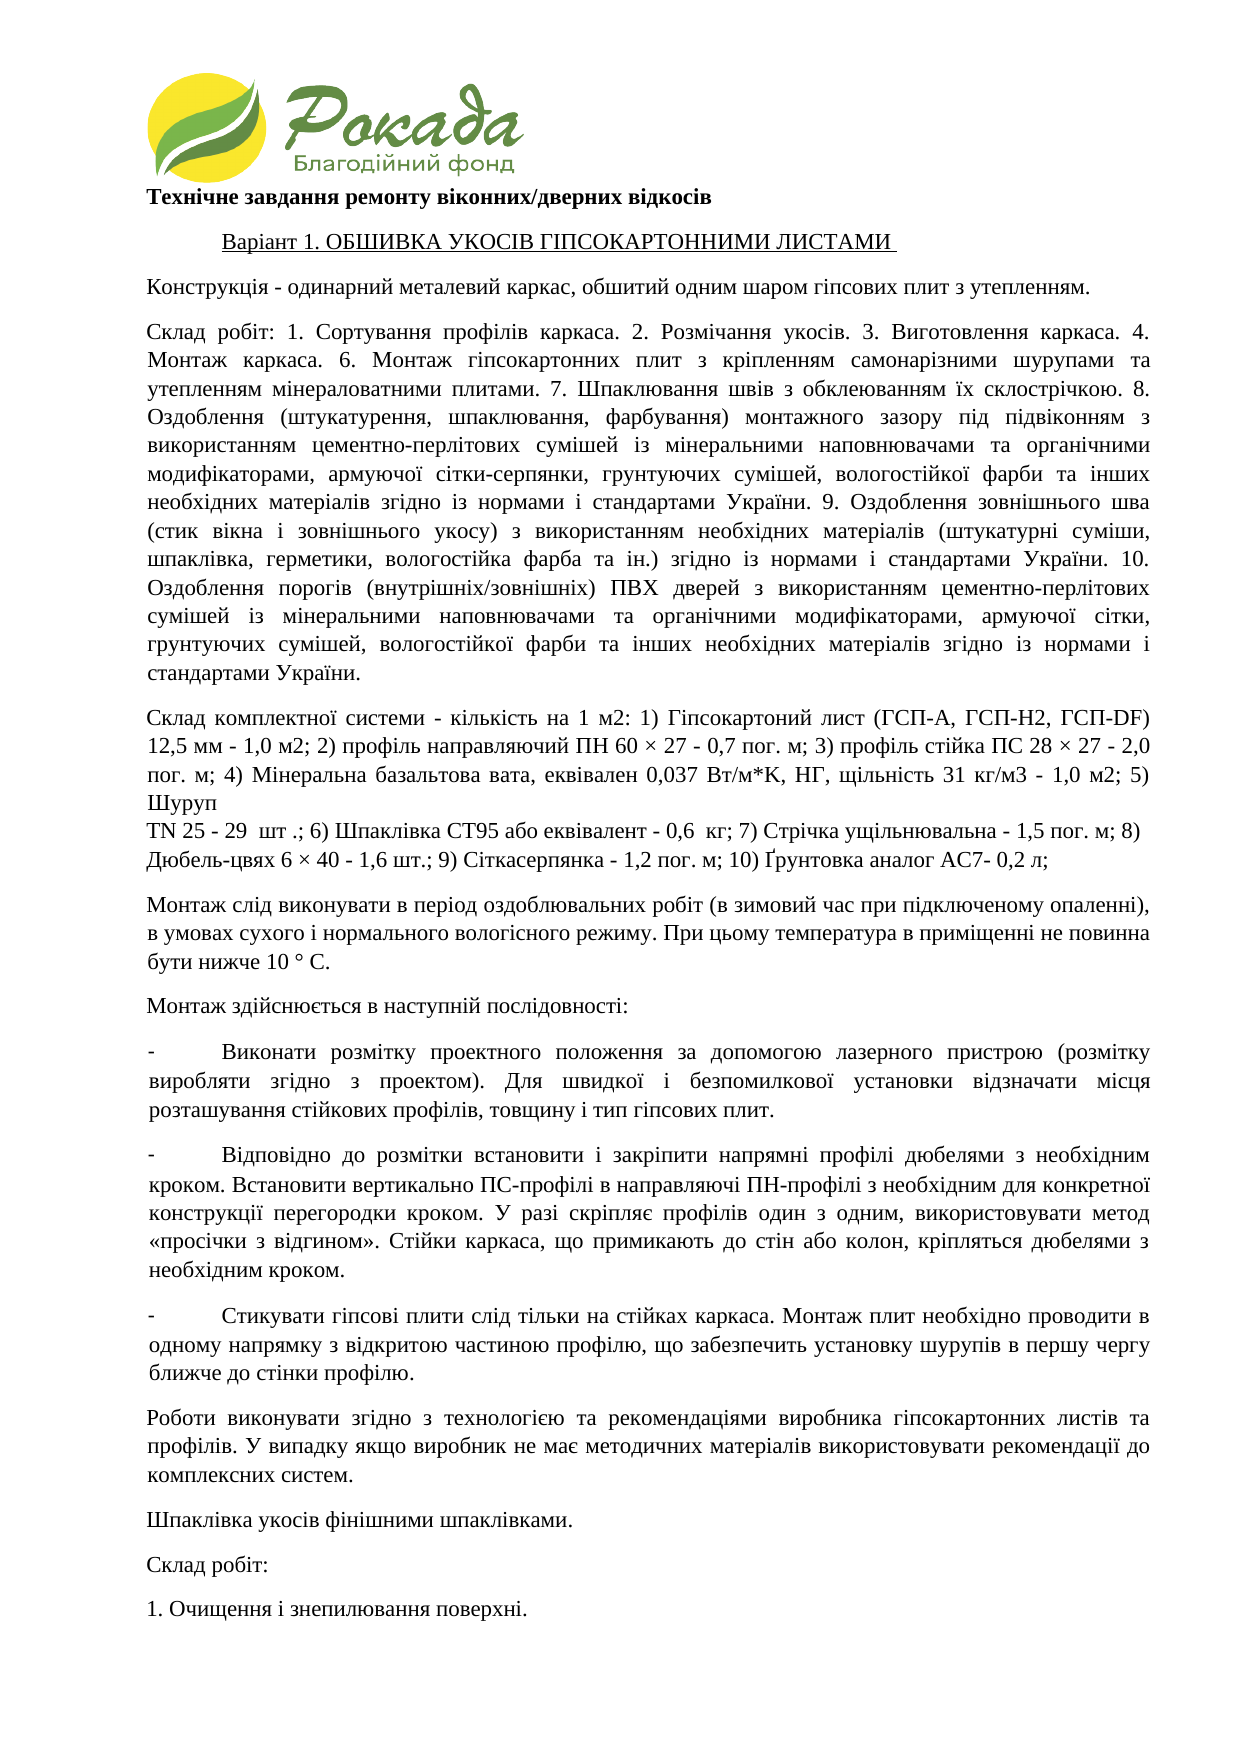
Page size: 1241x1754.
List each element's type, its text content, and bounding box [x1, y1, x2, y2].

text Склад робіт: 1. Сортування профілів каркаса. 2. Розмічання укосів. 3. Виготовлення каркаса. 4. Монтаж каркаса. 6. Монтаж гіпсокартонних плит з кріпленням самонарізними шурупами та утепленням мінераловатними плитами. 7. Шпаклювання швів з обклеюванням їх склострічкою. 8. Оздоблення (штукатурення, шпаклювання, фарбування) монтажного зазору під підвіконням з використанням цементно-перлітових сумішей із мінеральними наповнювачами та органічними модифікаторами, армуючої сітки-серпянки, грунтуючих сумішей, вологостійкої фарби та інших необхідних матеріалів згідно із нормами і стандартами України. 9. Оздоблення зовнішнього шва (стик вікна і зовнішнього укосу) з використанням необхідних матеріалів (штукатурні суміши, шпаклівка, герметики, вологостійка фарба та ін.) згідно із нормами і стандартами України. 10. Оздоблення порогів (внутрішніх/зовнішніх) ПВХ дверей з використанням цементно-перлітових сумішей із мінеральними наповнювачами та органічними модифікаторами, армуючої сітки, грунтуючих сумішей, вологостійкої фарби та інших необхідних матеріалів згідно із нормами і стандартами України. [146, 318, 1152, 685]
text Склад комплектної системи - кількість на 1 м2: 1) Гіпсокартоний лист (ГСП-A, ГСП-H2, ГСП-DF) 12,5 мм - 1,0 м2; 2) профіль направляючий ПН 60 × 27 - 0,7 пог. м; 3) профіль стійка ПС 28 × 27 - 2,0 пог. м; 4) Мінеральна базальтова вата, еквівален 0,037 Вт/м*K, НГ, щільність 31 кг/м3 - 1,0 м2; 5) Шуруп [146, 704, 1152, 815]
text Конструкція - одинарний металевий каркас, обшитий одним шаром гіпсових плит з утепленням. [146, 273, 1152, 299]
text 1. Очищення і знепилювання поверхні. [146, 1595, 1071, 1621]
text Технічне завдання ремонту віконних/дверних відкосів [146, 183, 1152, 209]
list Виконати розмітку проектного положення за допомогою лазерного пристрою (розмітку виробляти згідно з проектом). Для швидкої і безпомилкової установки відзначати місця розташування стійкових профілів, товщину і тип гіпсових плит. [148, 1037, 1152, 1122]
text Роботи виконувати згідно з технологією та рекомендаціями виробника гіпсокартонних листів та профілів. У випадку якщо виробник не має методичних матеріалів використовувати рекомендації до комплексних систем. [146, 1404, 1152, 1487]
list Стикувати гіпсові плити слід тільки на стійках каркаса. Монтаж плит необхідно проводити в одному напрямку з відкритою частиною профілю, що забезпечить установку шурупів в першу чергу ближче до стінки профілю. [148, 1301, 1152, 1386]
text Дюбель-цвях 6 × 40 - 1,6 шт.; 9) Сiткасерпянка - 1,2 пог. м; 10) Ґрунтовка аналог АС7- 0,2 л; [146, 846, 1152, 872]
text Шпаклівка укосів фінішними шпаклівками. [146, 1506, 1152, 1532]
text Монтаж здійснюється в наступній послідовності: [146, 992, 1152, 1019]
text Монтаж слід виконувати в період оздоблювальних робіт (в зимовий час при підключеному опаленні), в умовах сухого і нормального вологісного режиму. При цьому температура в приміщенні не повинна бути нижче 10 ° С. [146, 891, 1152, 974]
text Склад робіт: [146, 1551, 1071, 1577]
list Відповідно до розмітки встановити і закріпити напрямні профілі дюбелями з необхідним кроком. Встановити вертикально ПС-профілі в направляючі ПН-профілі з необхідним для конкретної конструкції перегородки кроком. У разі скріпляє профілів один з одним, використовувати метод «просічки з відгином». Стійки каркаса, що примикають до стін або колон, кріпляться дюбелями з необхідним кроком. [148, 1141, 1152, 1282]
subtitle Варіант 1. ОБШИВКА УКОСІВ ГІПСОКАРТОННИМИ ЛИСТАМИ [147, 228, 1152, 254]
picture [147, 73, 524, 183]
text TN 25 - 29 шт .; 6) Шпаклівка СТ95 або еквівалент - 0,6 кг; 7) Стрічка ущільнювальна - 1,5 пог. м; 8) [146, 817, 1152, 844]
